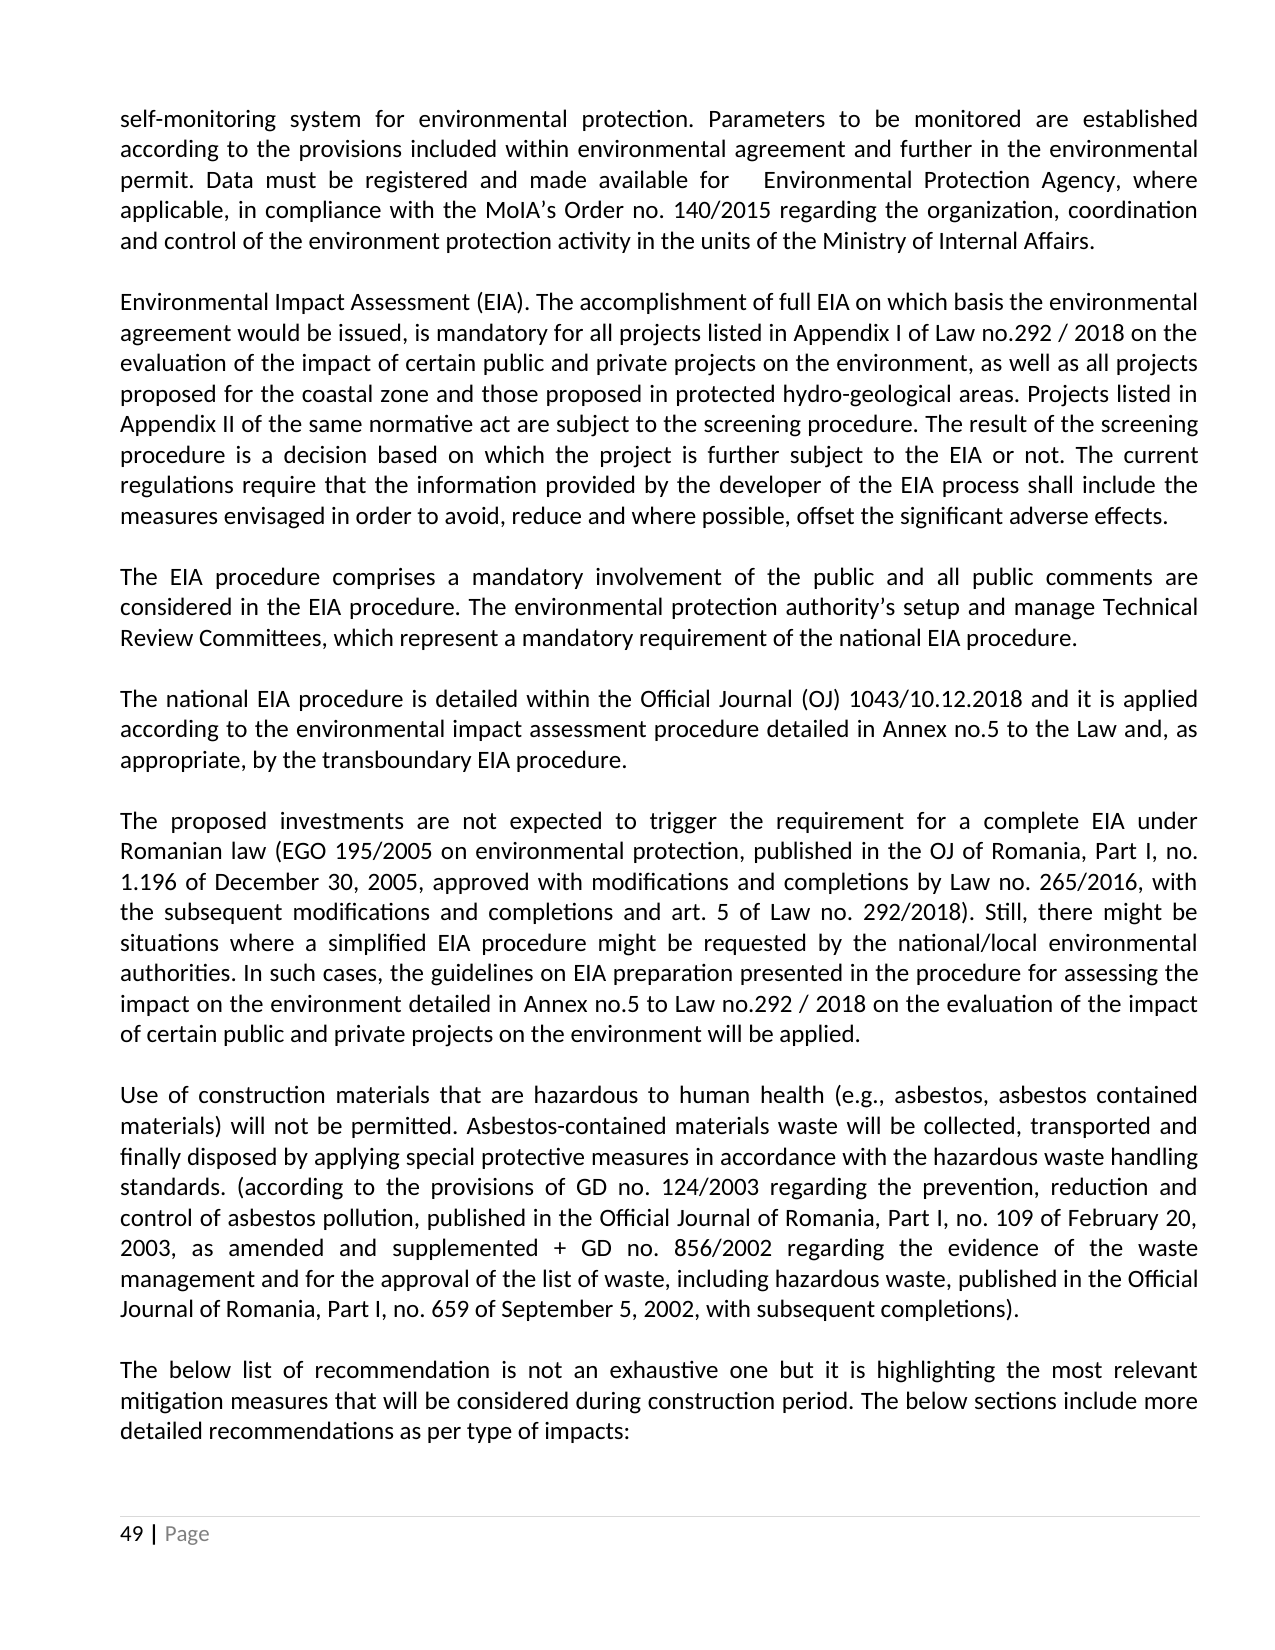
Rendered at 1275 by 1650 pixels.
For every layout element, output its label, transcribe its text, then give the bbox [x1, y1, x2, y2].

text The EIA procedure comprises a mandatory involvement of the public and all public comments are considered in the EIA procedure. The environmental protection authority’s setup and manage Technical Review Committees, which represent a mandatory requirement of the national EIA procedure. [120, 561, 1200, 652]
text The proposed investments are not expected to trigger the requirement for a complete EIA under Romanian law (EGO 195/2005 on environmental protection, published in the OJ of Romania, Part I, no. 1.196 of December 30, 2005, approved with modifications and completions by Law no. 265/2016, with the subsequent modifications and completions and art. 5 of Law no. 292/2018). Still, there might be situations where a simplified EIA procedure might be requested by the national/local environmental authorities. In such cases, the guidelines on EIA preparation presented in the procedure for assessing the impact on the environment detailed in Annex no.5 to Law no.292 / 2018 on the evaluation of the impact of certain public and private projects on the environment will be applied. [120, 805, 1200, 1049]
text Environmental Impact Assessment (EIA). The accomplishment of full EIA on which basis the environmental agreement would be issued, is mandatory for all projects listed in Appendix I of Law no.292 / 2018 on the evaluation of the impact of certain public and private projects on the environment, as well as all projects proposed for the coastal zone and those proposed in protected hydro-geological areas. Projects listed in Appendix II of the same normative act are subject to the screening procedure. The result of the screening procedure is a decision based on which the project is further subject to the EIA or not. The current regulations require that the information provided by the developer of the EIA process shall include the measures envisaged in order to avoid, reduce and where possible, offset the significant adverse effects. [120, 286, 1200, 530]
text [120, 103, 1200, 256]
text Use of construction materials that are hazardous to human health (e.g., asbestos, asbestos contained materials) will not be permitted. Asbestos-contained materials waste will be collected, transported and finally disposed by applying special protective measures in accordance with the hazardous waste handling standards. (according to the provisions of GD no. 124/2003 regarding the prevention, reduction and control of asbestos pollution, published in the Official Journal of Romania, Part I, no. 109 of February 20, 2003, as amended and supplemented + GD no. 856/2002 regarding the evidence of the waste management and for the approval of the list of waste, including hazardous waste, published in the Official Journal of Romania, Part I, no. 659 of September 5, 2002, with subsequent completions). [120, 1080, 1200, 1324]
text The below list of recommendation is not an exhaustive one but it is highlighting the most relevant mitigation measures that will be considered during construction period. The below sections include more detailed recommendations as per type of impacts: [120, 1354, 1199, 1446]
text The national EIA procedure is detailed within the Official Journal (OJ) 1043/10.12.2018 and it is applied according to the environmental impact assessment procedure detailed in Annex no.5 to the Law and, as appropriate, by the transboundary EIA procedure. [120, 683, 1200, 774]
